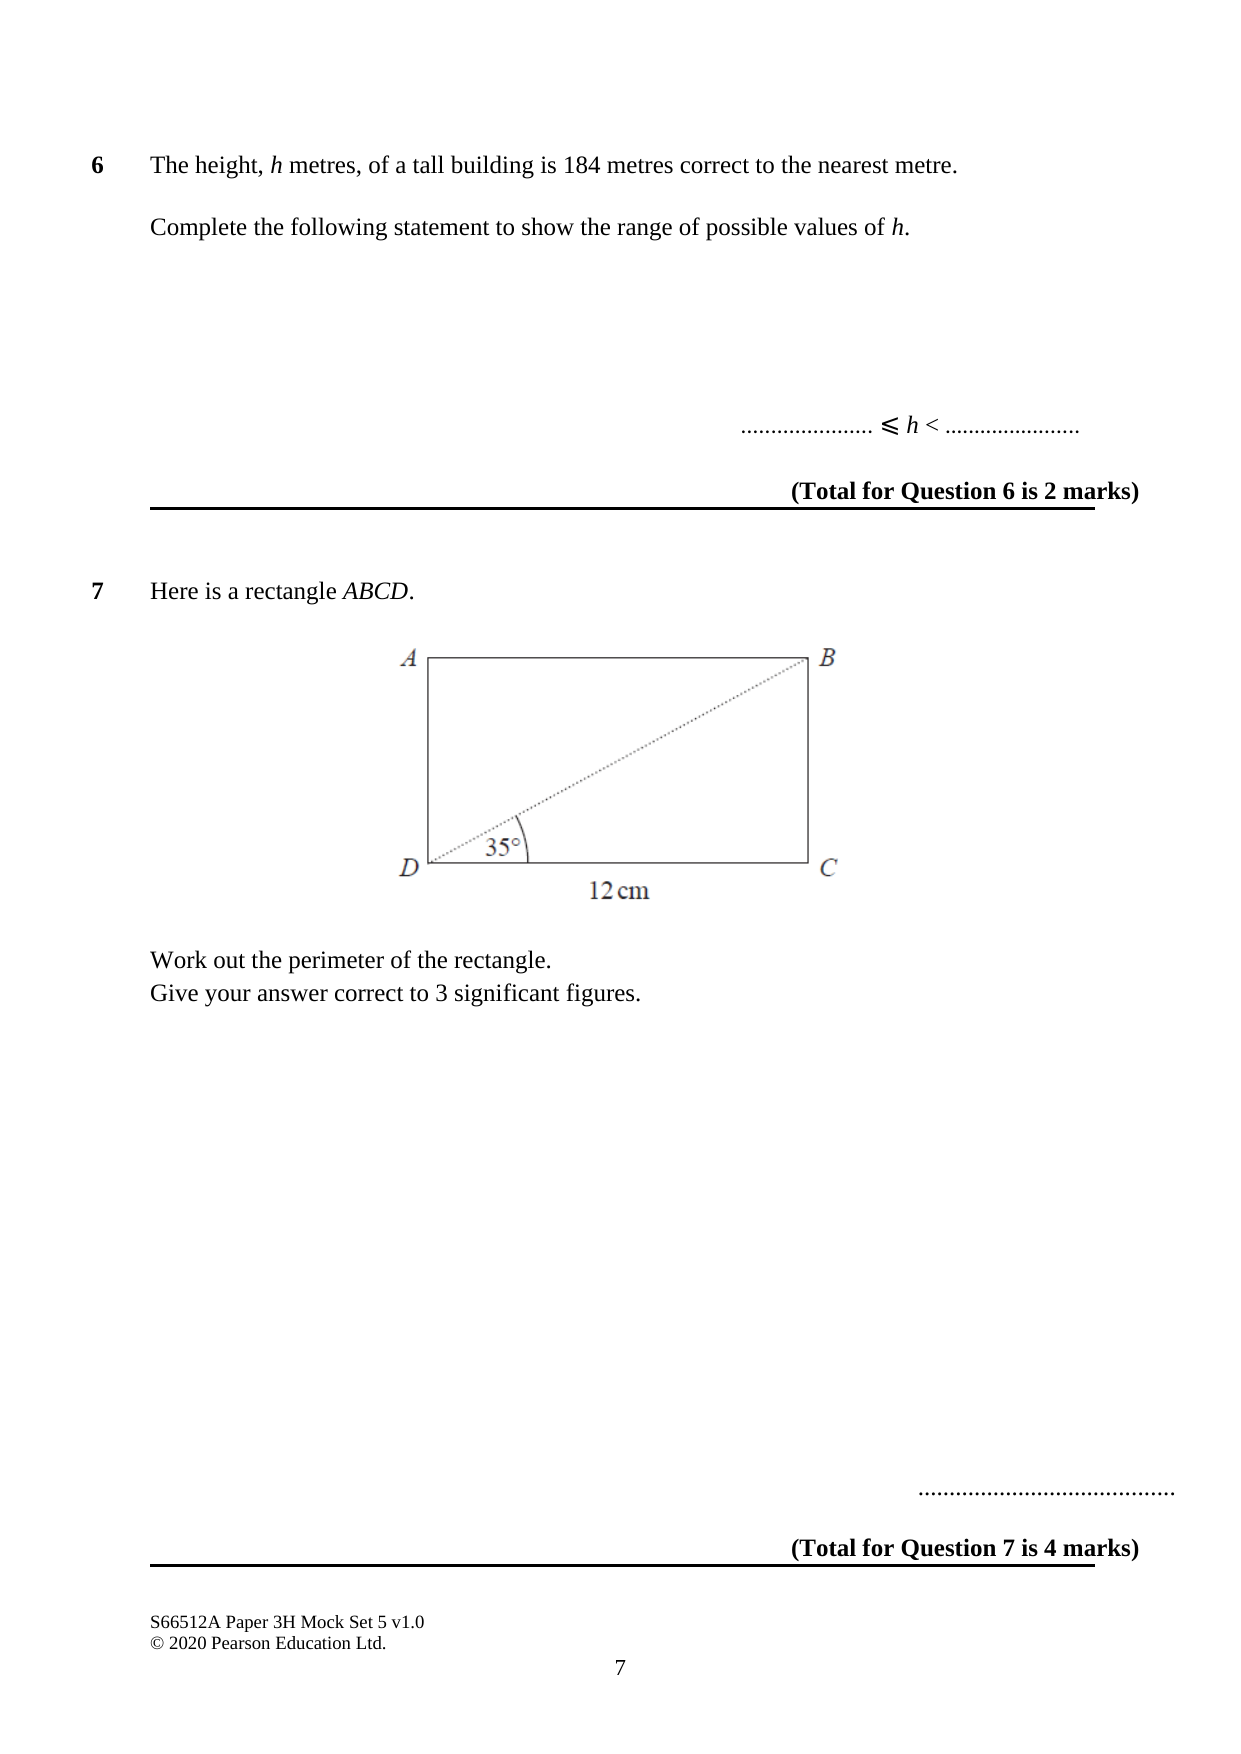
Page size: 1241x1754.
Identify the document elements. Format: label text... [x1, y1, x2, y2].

text 7 Here is a rectangle ABCD. [91, 576, 1090, 605]
text (Total for Question 6 is 2 marks) [150, 476, 1095, 507]
text Give your answer correct to 3 significant figures. [150, 978, 1090, 1007]
text cm [203, 1472, 1090, 1500]
picture [387, 637, 853, 908]
text (Total for Question 7 is 4 marks) [150, 1533, 1095, 1564]
text ⩽ h < [203, 409, 1095, 439]
text Complete the following statement to show the range of possible values of h. [150, 212, 1090, 240]
text 6 The height, h metres, of a tall building is 184 metres correct to the nearest metre. [91, 150, 1090, 179]
text Work out the perimeter of the rectangle. [150, 945, 1090, 974]
